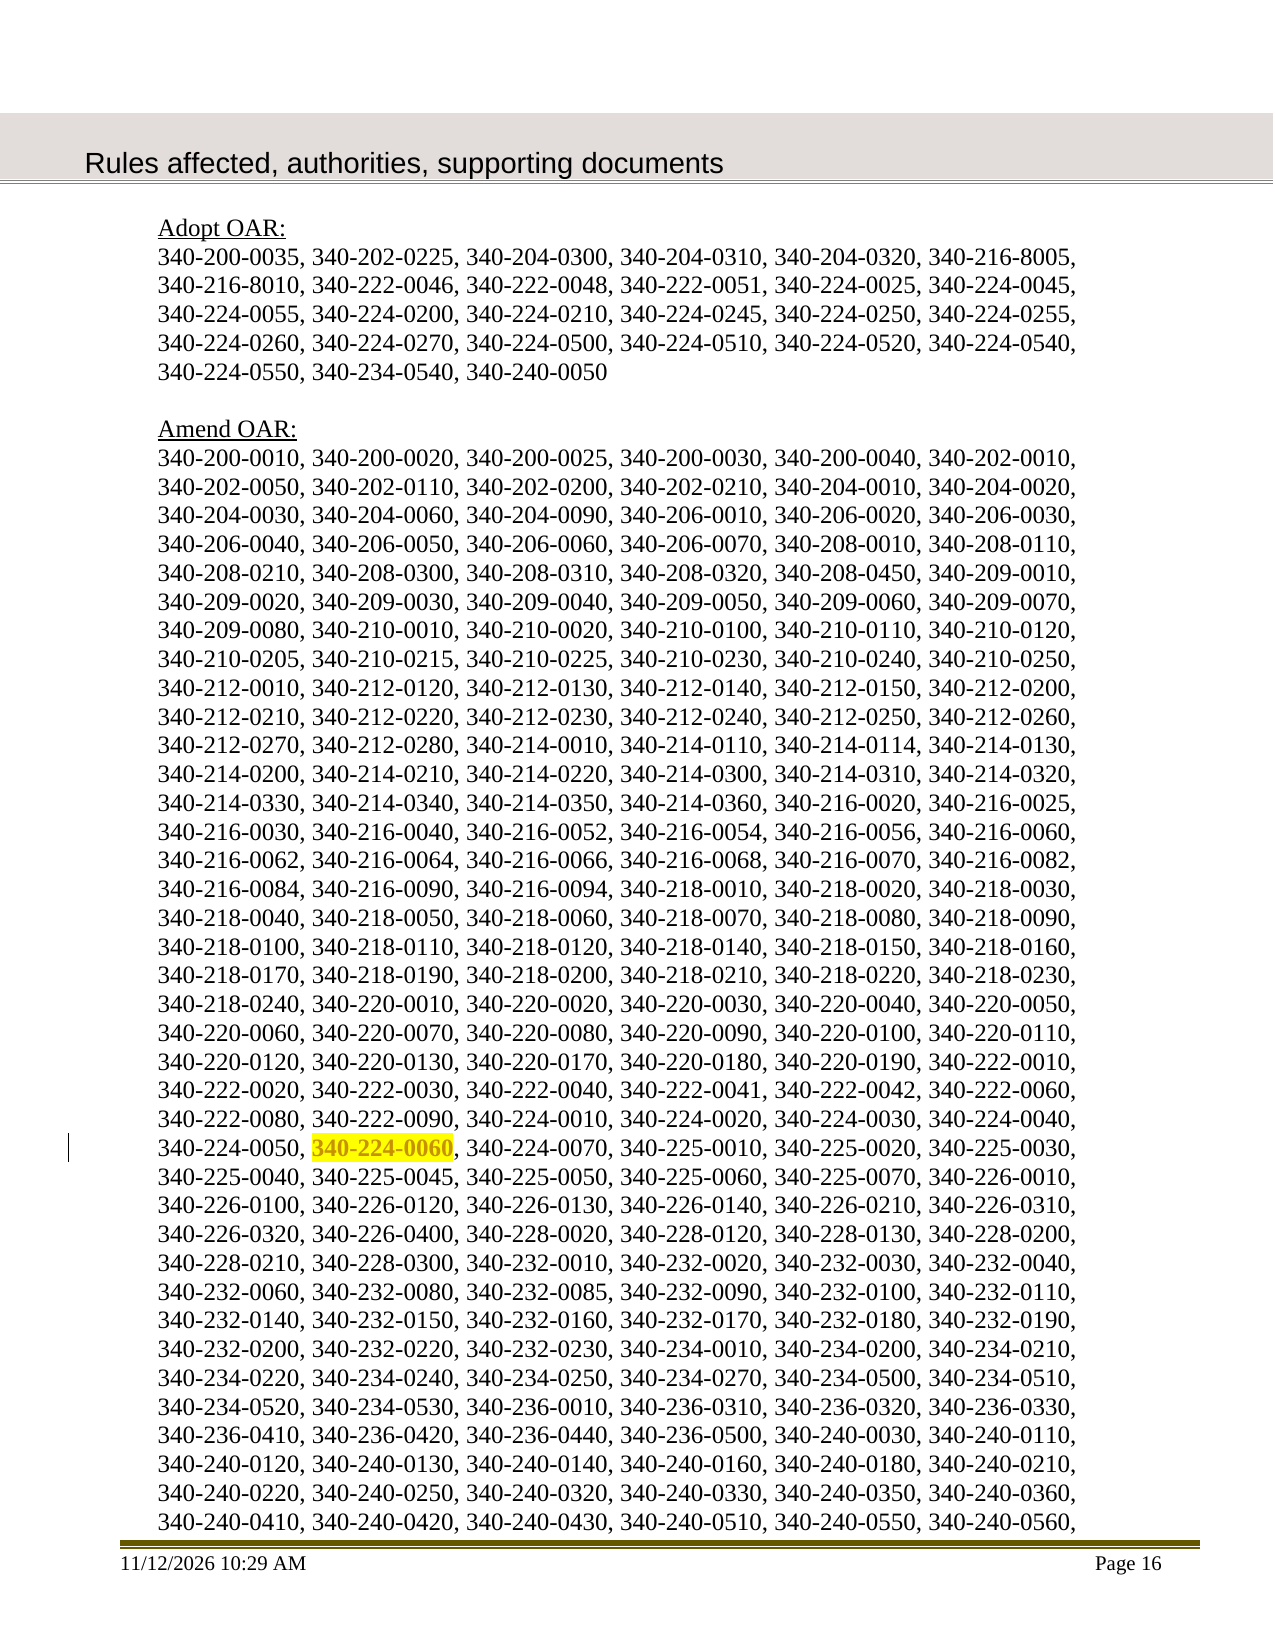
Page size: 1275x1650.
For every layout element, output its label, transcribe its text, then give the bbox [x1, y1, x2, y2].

text 340-200-0035, 340-202-0225, 340-204-0300, 340-204-0310, 340-204-0320, 340-216-8005, 340-216-8010, 340-222-0046, 340-222-0048, 340-222-0051, 340-224-0025, 340-224-0045, 340-224-0055, 340-224-0200, 340-224-0210, 340-224-0245, 340-224-0250, 340-224-0255, 340-224-0260, 340-224-0270, 340-224-0500, 340-224-0510, 340-224-0520, 340-224-0540, 340-224-0550, 340-234-0540, 340-240-0050 [157, 242, 1076, 386]
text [157, 443, 1114, 1536]
text Amend OAR: [157, 414, 1198, 443]
table_header Rules affected, authorities, supporting documents [0, 113, 1273, 179]
text Adopt OAR: [157, 213, 1198, 242]
